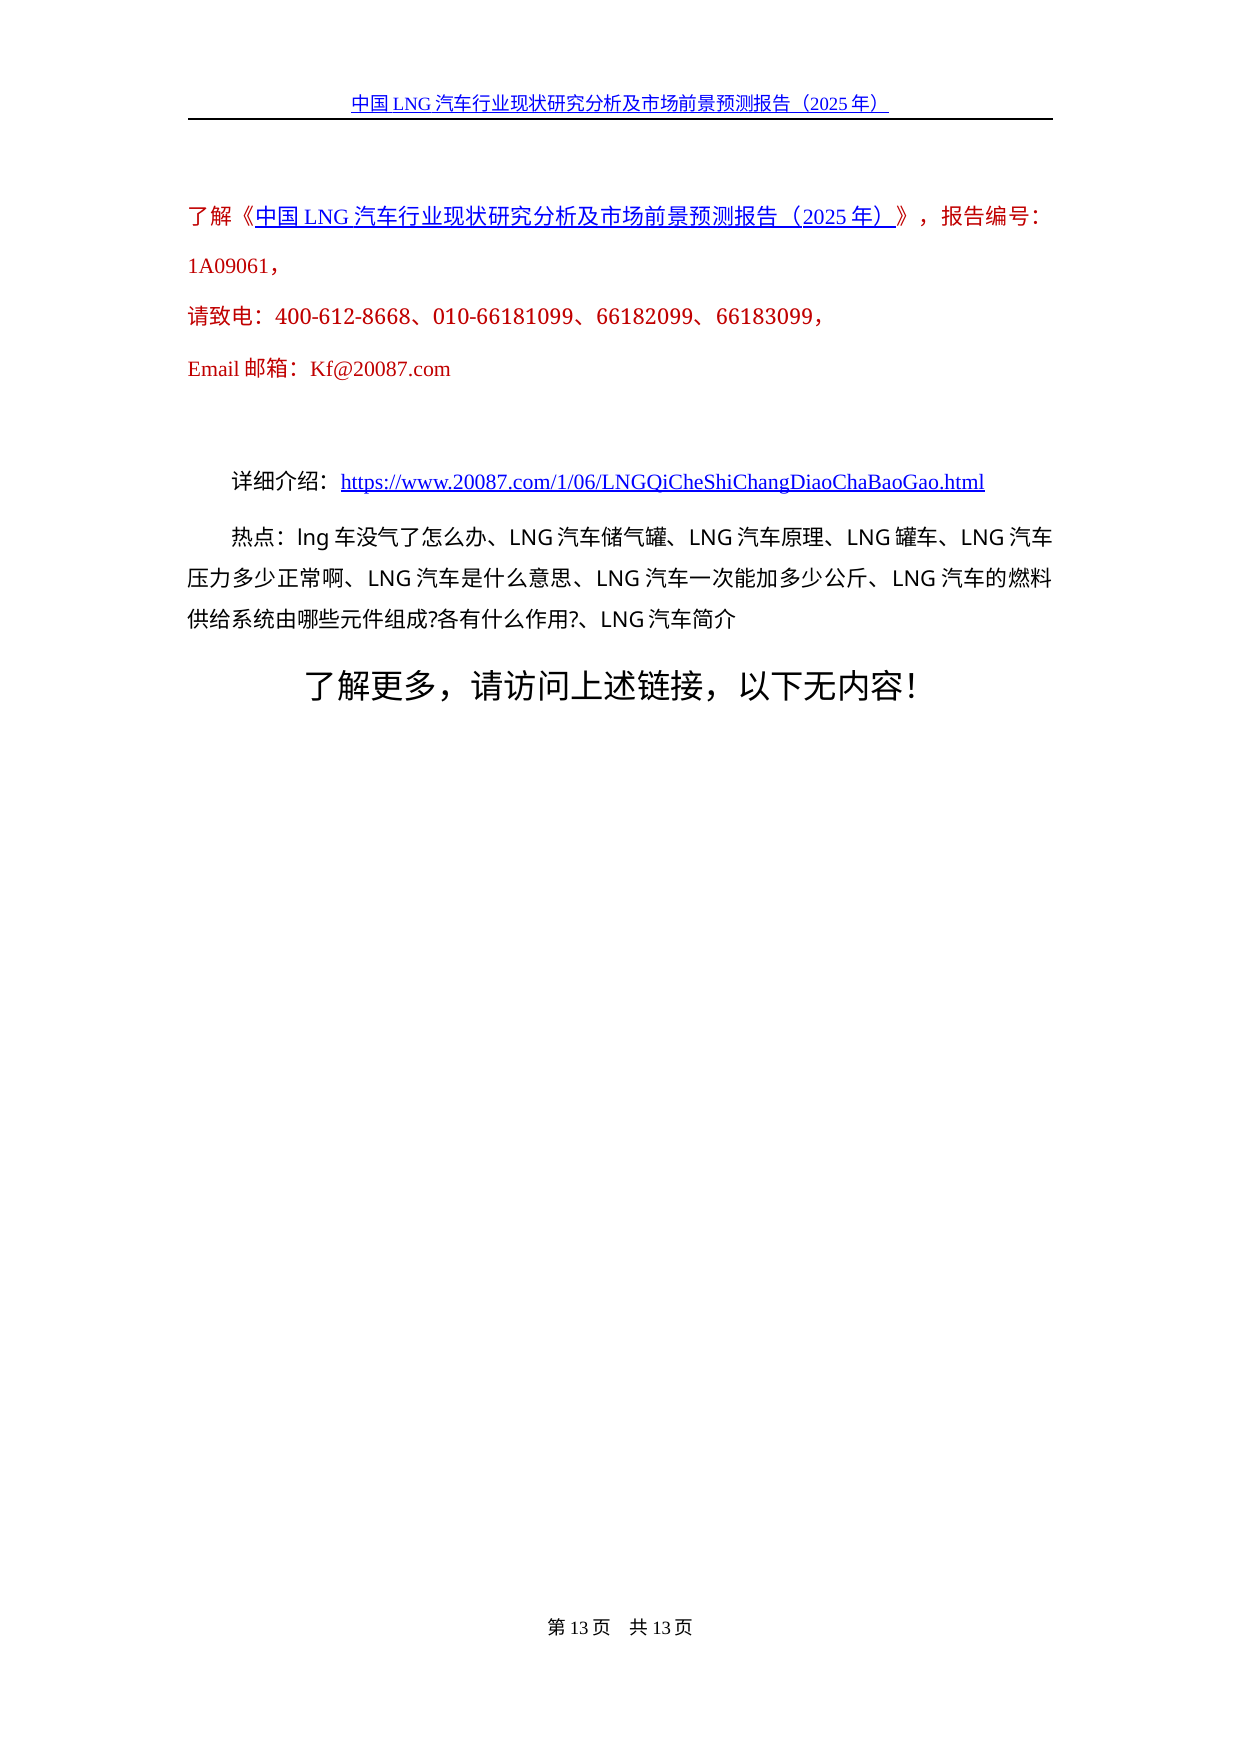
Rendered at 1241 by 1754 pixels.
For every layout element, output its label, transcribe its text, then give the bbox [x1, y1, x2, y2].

text 详细介绍：https://www.20087.com/1/06/LNGQiCheShiChangDiaoChaBaoGao.html [187, 463, 1053, 496]
text 请致电：400-612-8668、010-66181099、66182099、66183099， [187, 299, 1053, 331]
text 热点：lng车没气了怎么办、LNG汽车储气罐、LNG汽车原理、LNG罐车、LNG汽车压力多少正常啊、LNG汽车是什么意思、LNG汽车一次能加多少公斤、LNG汽车的燃料供给系统由哪些元件组成?各有什么作用?、LNG汽车简介 [187, 520, 1053, 634]
text 了解《中国LNG汽车行业现状研究分析及市场前景预测报告（2025年）》，报告编号：1A09061， [187, 198, 1053, 280]
text Email邮箱：Kf@20087.com [187, 350, 1053, 383]
title 了解更多，请访问上述链接，以下无内容！ [187, 651, 1053, 716]
